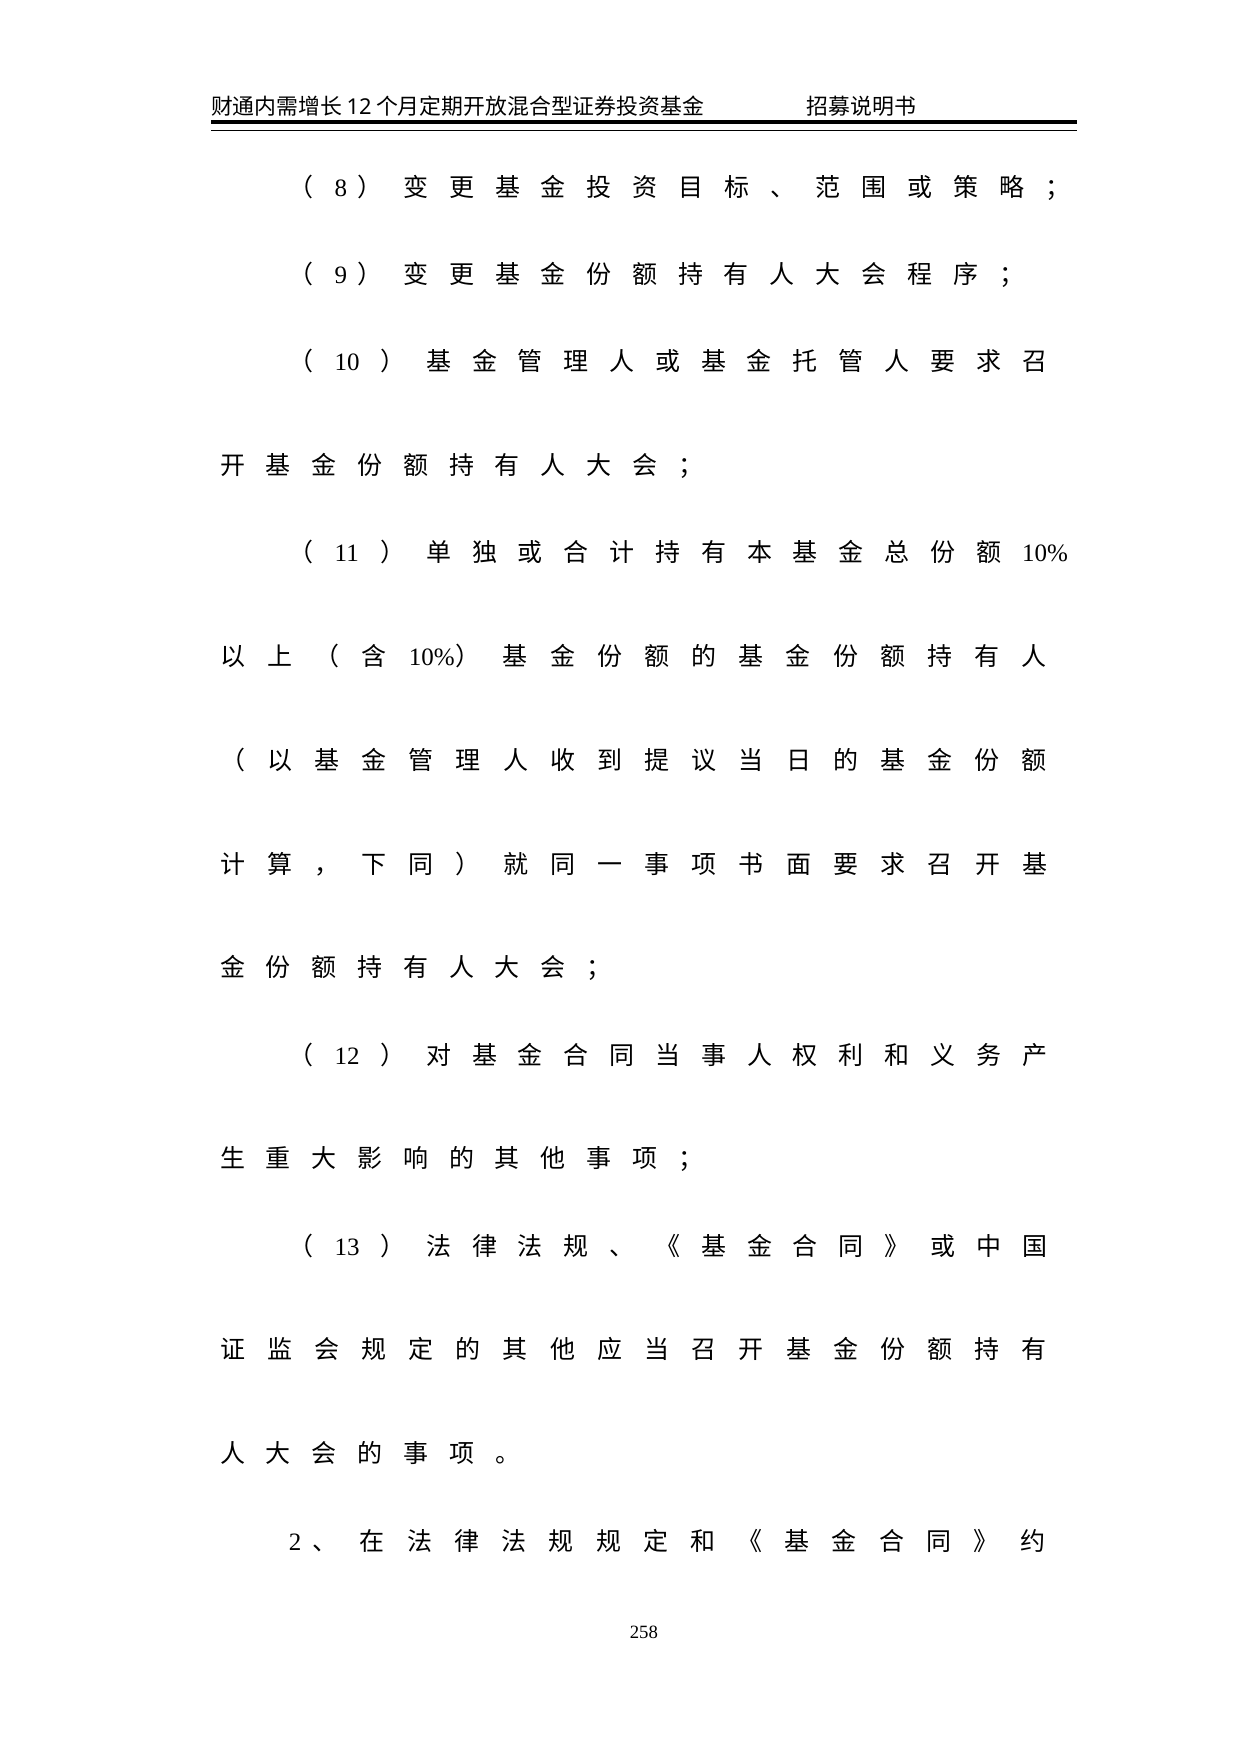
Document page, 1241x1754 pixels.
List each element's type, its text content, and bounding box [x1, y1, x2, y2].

text （12）对基金合同当事人权利和义务产生重大影响的其他事项； [220, 1019, 1068, 1192]
text （13）法律法规、《基金合同》或中国证监会规定的其他应当召开基金份额持有人大会的事项。 [220, 1210, 1068, 1486]
text （11）单独或合计持有本基金总份额10%以上（含10%）基金份额的基金份额持有人（以基金管理人收到提议当日的基金份额计算，下同）就同一事项书面要求召开基金份额持有人大会； [220, 516, 1068, 1001]
text （10）基金管理人或基金托管人要求召开基金份额持有人大会； [220, 325, 1068, 498]
text （8）变更基金投资目标、范围或策略； [220, 151, 1068, 220]
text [220, 1504, 1068, 1574]
text （9）变更基金份额持有人大会程序； [220, 238, 1068, 307]
